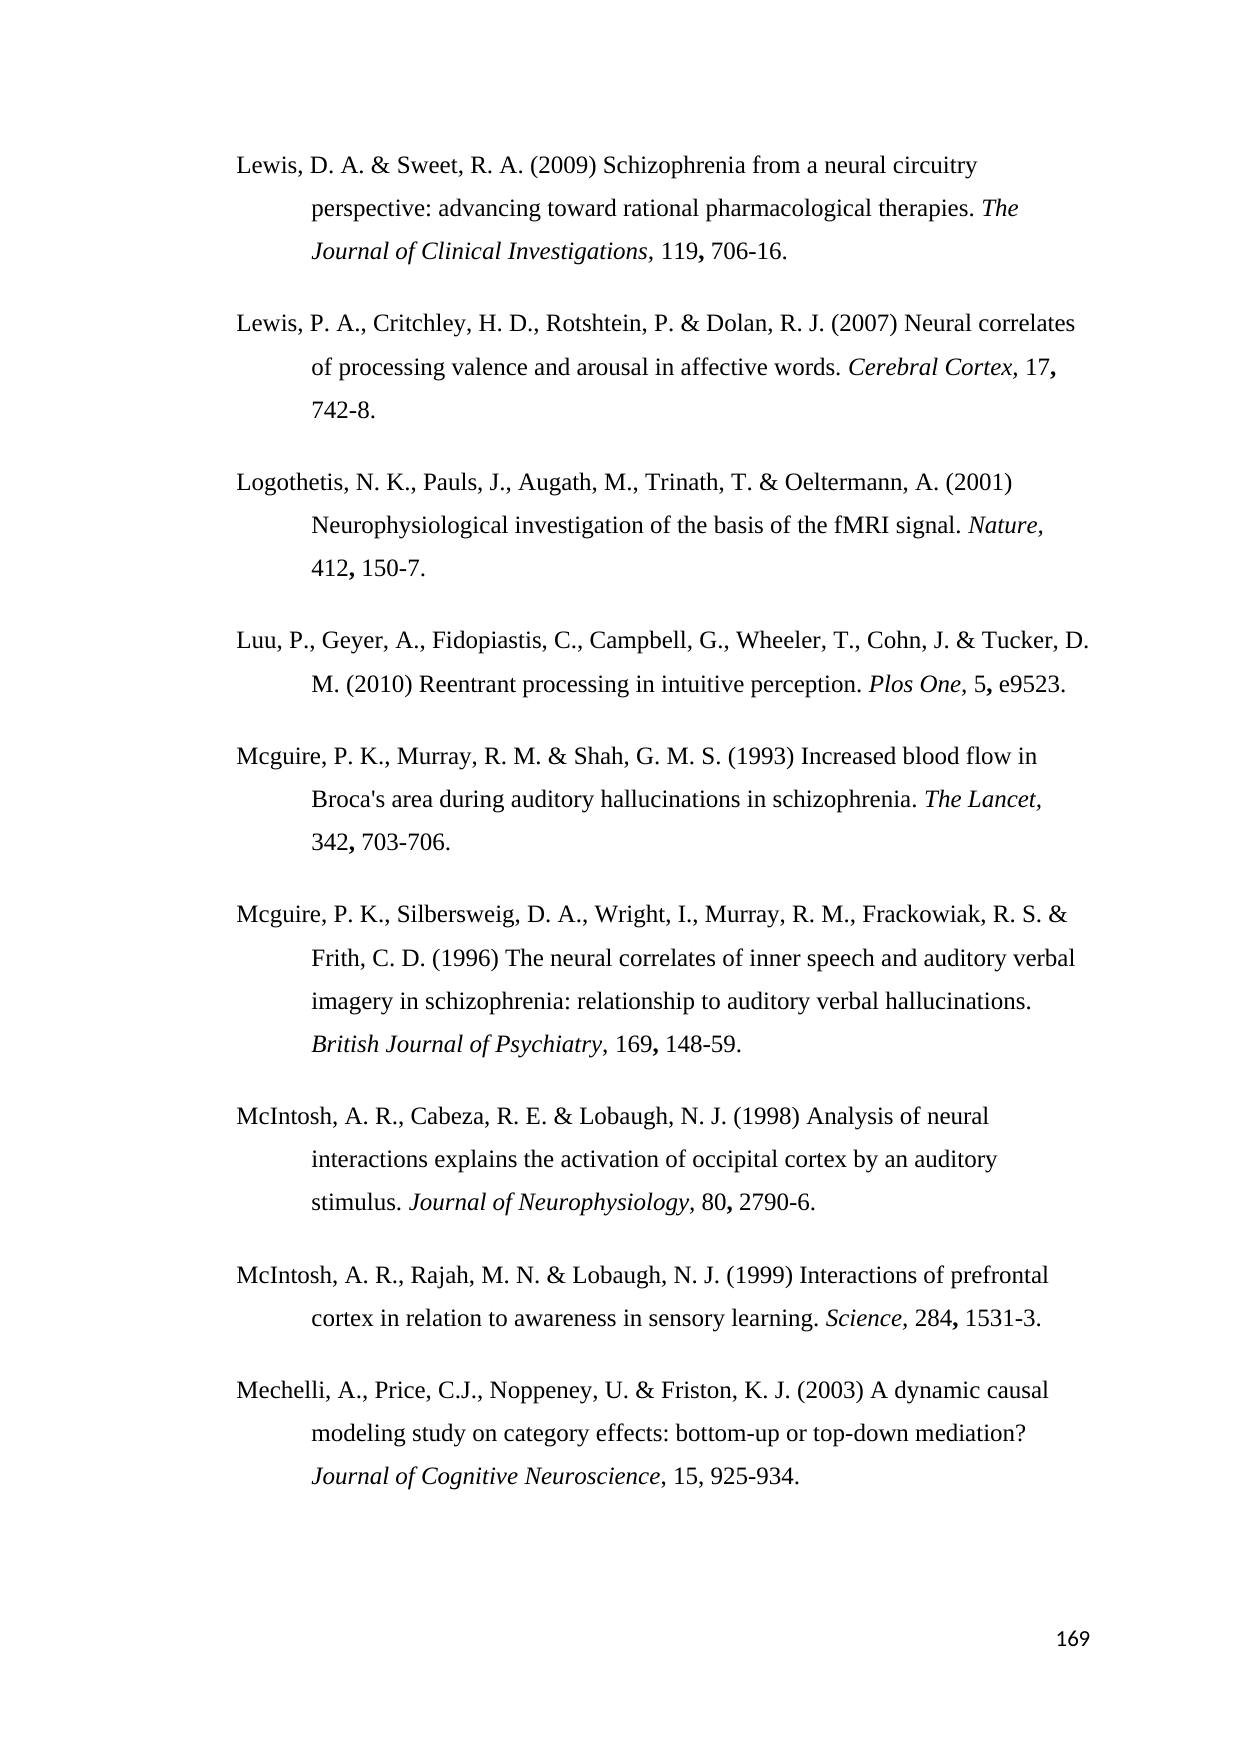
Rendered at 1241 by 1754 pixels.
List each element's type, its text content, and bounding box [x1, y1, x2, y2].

text Lewis, P. A., Critchley, H. D., Rotshtein, P. & Dolan, R. J. (2007) Neural correlates of processing valence and arousal in affective words. Cerebral Cortex, 17, 742-8. [236, 308, 1090, 423]
text Lewis, D. A. & Sweet, R. A. (2009) Schizophrenia from a neural circuitry perspective: advancing toward rational pharmacological therapies. The Journal of Clinical Investigations, 119, 706-16. [236, 150, 1090, 265]
text Mcguire, P. K., Murray, R. M. & Shah, G. M. S. (1993) Increased blood flow in Broca's area during auditory hallucinations in schizophrenia. The Lancet, 342, 703-706. [236, 741, 1090, 856]
text Mcguire, P. K., Silbersweig, D. A., Wright, I., Murray, R. M., Frackowiak, R. S. & Frith, C. D. (1996) The neural correlates of inner speech and auditory verbal imagery in schizophrenia: relationship to auditory verbal hallucinations. British Journal of Psychiatry, 169, 148-59. [236, 899, 1090, 1058]
text McIntosh, A. R., Cabeza, R. E. & Lobaugh, N. J. (1998) Analysis of neural interactions explains the activation of occipital cortex by an auditory stimulus. Journal of Neurophysiology, 80, 2790-6. [236, 1101, 1090, 1216]
text Mechelli, A., Price, C.J., Noppeney, U. & Friston, K. J. (2003) A dynamic causal modeling study on category effects: bottom-up or top-down mediation? Journal of Cognitive Neuroscience, 15, 925-934. [236, 1375, 1090, 1490]
text Luu, P., Geyer, A., Fidopiastis, C., Campbell, G., Wheeler, T., Cohn, J. & Tucker, D. M. (2010) Reentrant processing in intuitive perception. Plos One, 5, e9523. [236, 626, 1090, 697]
text Logothetis, N. K., Pauls, J., Augath, M., Trinath, T. & Oeltermann, A. (2001) Neurophysiological investigation of the basis of the fMRI signal. Nature, 412, 150-7. [236, 467, 1090, 582]
text McIntosh, A. R., Rajah, M. N. & Lobaugh, N. J. (1999) Interactions of prefrontal cortex in relation to awareness in sensory learning. Science, 284, 1531-3. [236, 1260, 1090, 1332]
